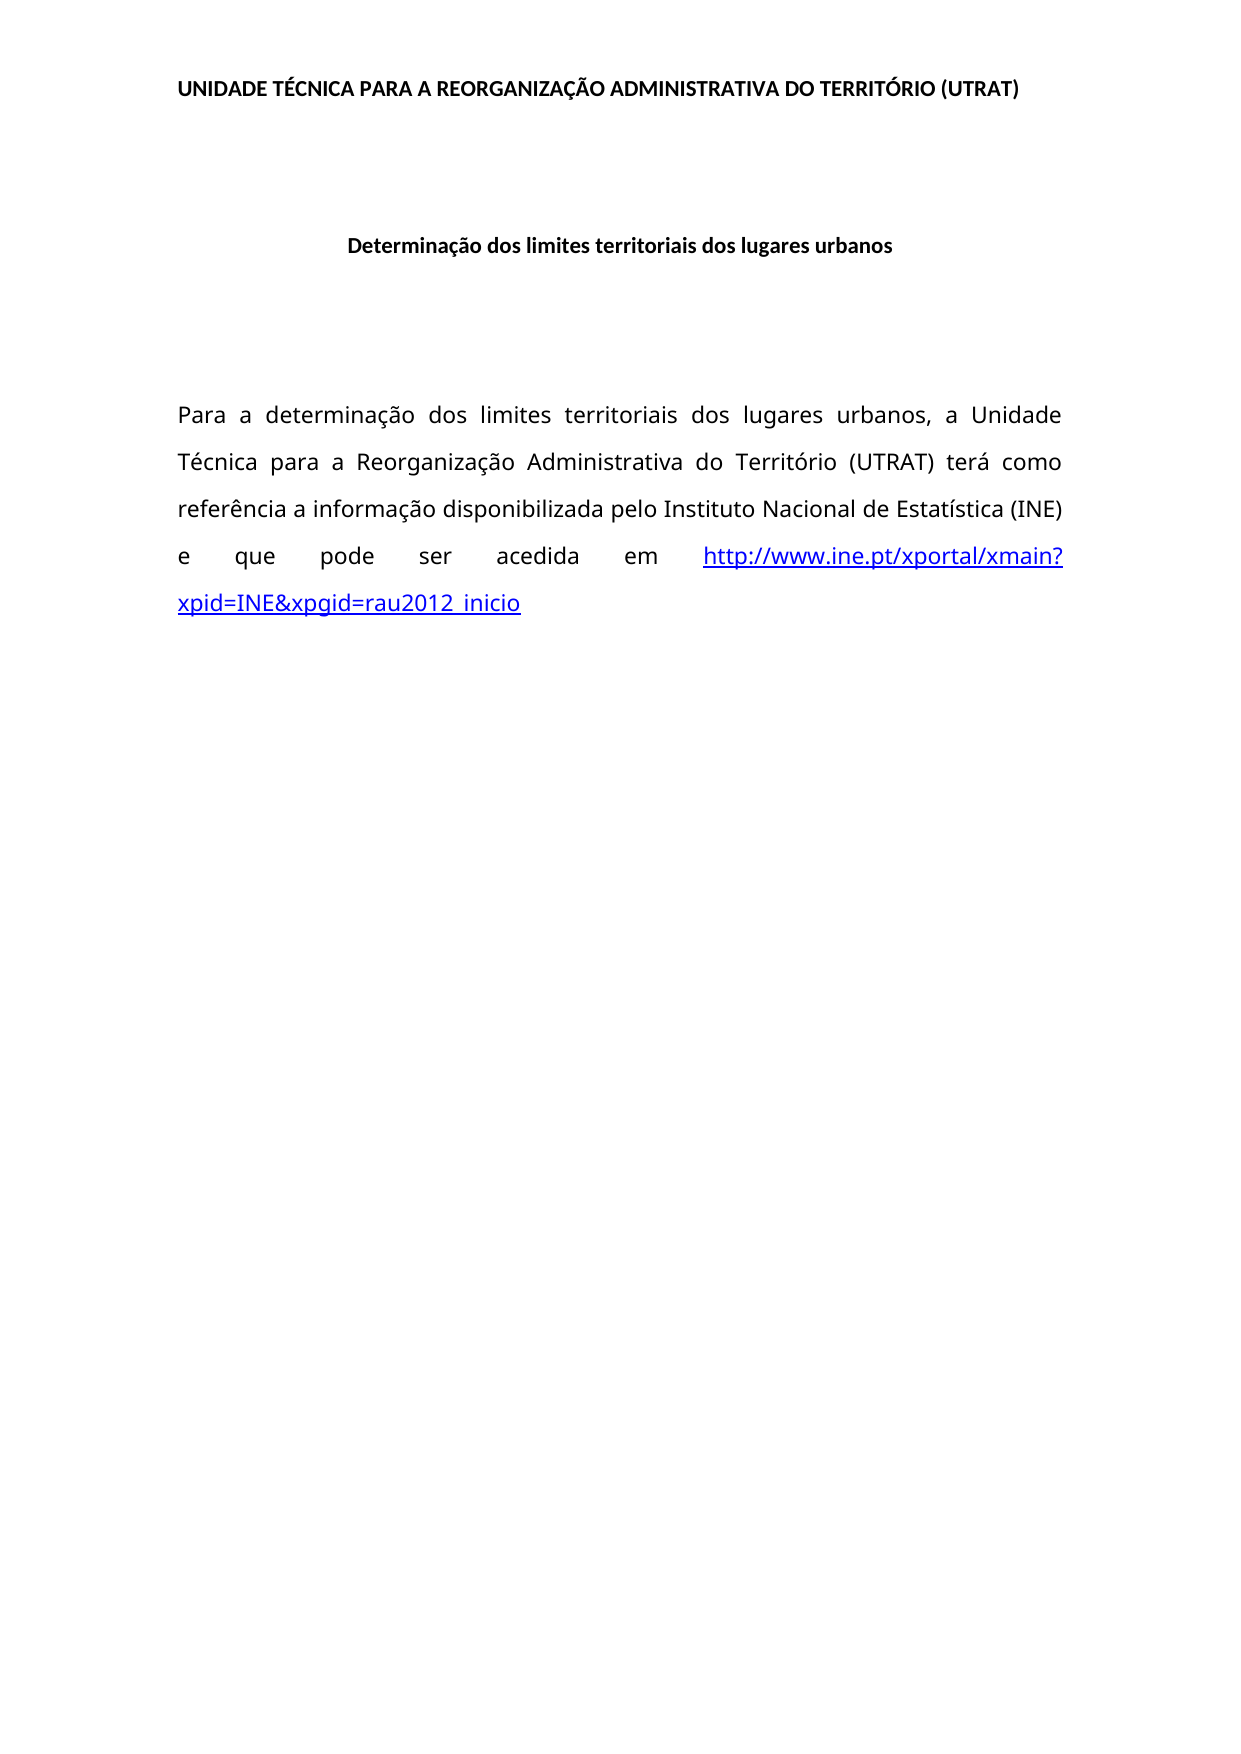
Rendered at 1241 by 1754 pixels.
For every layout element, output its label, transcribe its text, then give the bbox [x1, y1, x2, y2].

text Para a determinação dos limites territoriais dos lugares urbanos, a Unidade Técnica para a Reorganização Administrativa do Território (UTRAT) terá como referência a informação disponibilizada pelo Instituto Nacional de Estatística (INE) e que pode ser acedida em http://www.ine.pt/xportal/xmain?xpid=INE&xpgid=rau2012_inicio [177, 399, 1063, 618]
text Determinação dos limites territoriais dos lugares urbanos [177, 232, 1063, 259]
